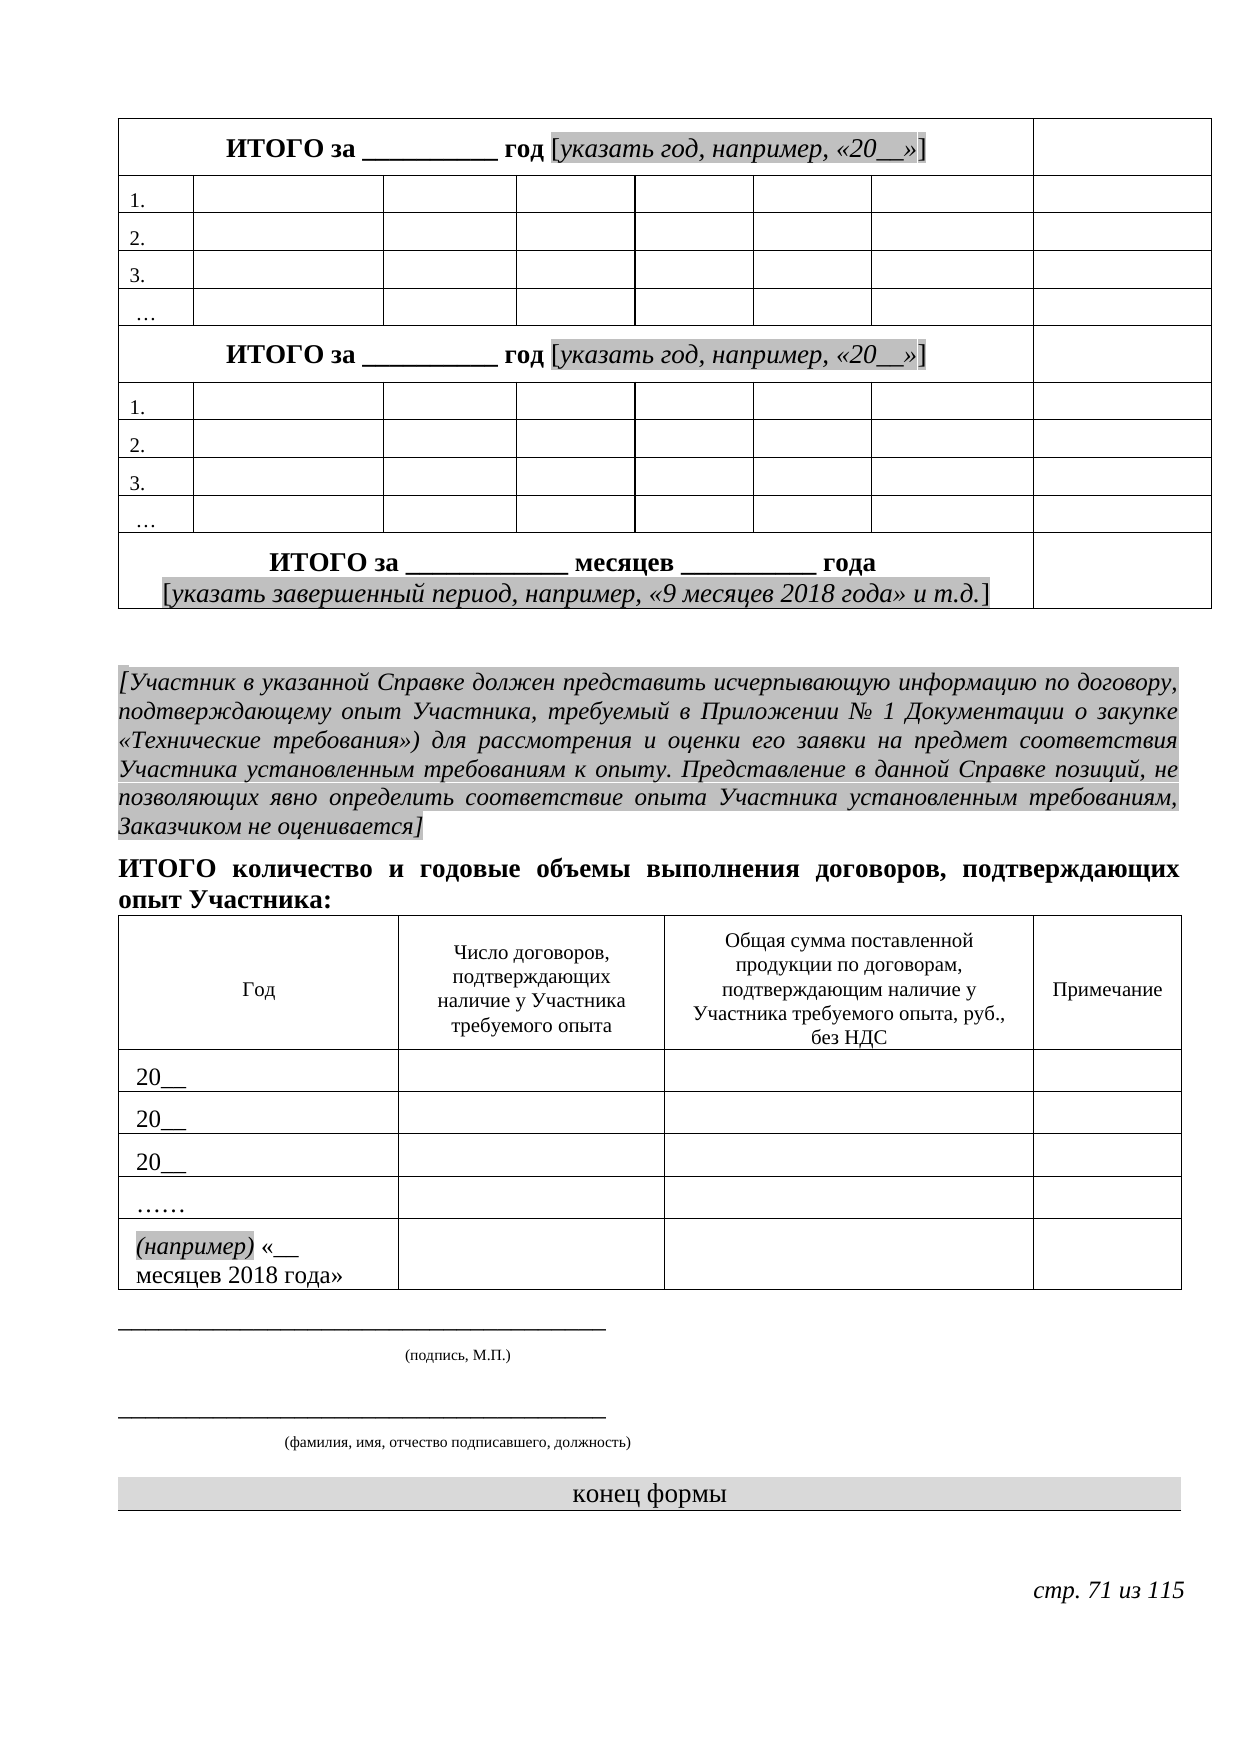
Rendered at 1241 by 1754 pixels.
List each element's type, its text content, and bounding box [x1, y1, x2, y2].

table_cell [754, 251, 871, 287]
table_cell [517, 213, 634, 250]
table_cell [1034, 176, 1211, 212]
table_cell [517, 496, 634, 532]
table_cell [665, 1092, 1033, 1133]
table_cell [636, 251, 753, 287]
table_cell [1034, 289, 1211, 325]
table_cell ИТОГО за ____________ месяцев __________ года [указать завершенный период, например, «9 месяцев 2018 года» и т.д.] [119, 533, 1033, 608]
table_cell [517, 420, 634, 457]
table_cell [754, 420, 871, 457]
table_cell [517, 383, 634, 419]
table_cell [1034, 1050, 1181, 1091]
table_cell 20__ [119, 1092, 398, 1133]
table_cell [194, 458, 383, 494]
table_cell [636, 458, 753, 494]
table_cell [1034, 1177, 1181, 1218]
text (фамилия, имя, отчество подписавшего, должность) [118, 1433, 797, 1464]
table_cell [119, 251, 193, 287]
table_cell [399, 1177, 664, 1218]
table_cell [636, 213, 753, 250]
table_cell [517, 251, 634, 287]
table_cell [1034, 326, 1211, 382]
table_cell [872, 176, 1033, 212]
table_cell …… [119, 1177, 398, 1218]
table_cell [754, 458, 871, 494]
table_cell [194, 420, 383, 457]
table_cell [119, 420, 193, 457]
table_cell [872, 289, 1033, 325]
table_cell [119, 326, 1033, 382]
table_cell [1034, 251, 1211, 287]
table_cell [119, 213, 193, 250]
table_cell [399, 1219, 664, 1289]
table_cell [872, 383, 1033, 419]
text конец формы [118, 1477, 1181, 1510]
table_cell [1034, 533, 1211, 608]
table_cell [665, 1134, 1033, 1176]
table_header Число договоров, подтверждающих наличие у Участника требуемого опыта [399, 916, 664, 1049]
table_cell [1034, 1219, 1181, 1289]
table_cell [119, 119, 1033, 175]
text (подпись, М.П.) [118, 1346, 797, 1377]
table_cell [399, 1134, 664, 1176]
table_cell [754, 496, 871, 532]
table_cell [665, 1219, 1033, 1289]
table_cell [194, 383, 383, 419]
table_cell [872, 420, 1033, 457]
table_cell 20__ [119, 1050, 398, 1091]
table_header Год [119, 916, 398, 1049]
table_cell [636, 420, 753, 457]
table_cell [384, 383, 516, 419]
table_cell [754, 176, 871, 212]
table_cell [636, 383, 753, 419]
table_cell [399, 1050, 664, 1091]
table_cell [1034, 420, 1211, 457]
table_cell [194, 176, 383, 212]
text ____________________________________ [118, 1302, 1181, 1333]
table_header Общая сумма поставленной продукции по договорам, подтверждающим наличие у Участника требуемого опыта, руб., без НДС [665, 916, 1033, 1049]
table_cell [517, 458, 634, 494]
table_cell [1034, 458, 1211, 494]
table_cell [384, 251, 516, 287]
table_cell [384, 496, 516, 532]
table_cell [119, 458, 193, 494]
table_cell [872, 458, 1033, 494]
table_cell [517, 176, 634, 212]
table_cell [384, 420, 516, 457]
table_cell [384, 289, 516, 325]
table_header Примечание [1034, 916, 1181, 1049]
table_cell [754, 213, 871, 250]
table_cell [194, 289, 383, 325]
table_cell [194, 496, 383, 532]
table_cell [384, 213, 516, 250]
table_cell [665, 1050, 1033, 1091]
table_cell [1034, 383, 1211, 419]
table_cell [754, 383, 871, 419]
table_cell [754, 289, 871, 325]
table_cell [636, 176, 753, 212]
table_cell [384, 176, 516, 212]
table_cell [872, 496, 1033, 532]
table_cell [194, 251, 383, 287]
table_cell [119, 383, 193, 419]
table_cell [636, 496, 753, 532]
table_cell [1034, 119, 1211, 175]
table_cell [119, 176, 193, 212]
table_cell 20__ [119, 1134, 398, 1176]
table_cell [399, 1092, 664, 1133]
text [Участник в указанной Справке должен представить исчерпывающую информацию по договору, подтверждающему опыт Участника, требуемый в Приложении № 1 Документации о закупке «Технические требования») для рассмотрения и оценки его заявки на предмет соответствия Участника установленным требованиям к опыту. Представление в данной Справке позиций, не позволяющих явно определить соответствие опыта Участника установленным требованиям, Заказчиком не оценивается] [118, 665, 1181, 840]
table_cell [517, 289, 634, 325]
table_cell [1034, 213, 1211, 250]
text ИТОГО количество и годовые объемы выполнения договоров, подтверждающих опыт Участника: [118, 852, 1181, 915]
table_cell [1034, 496, 1211, 532]
table_cell [872, 251, 1033, 287]
text ____________________________________ [118, 1390, 1181, 1421]
table_cell [1034, 1092, 1181, 1133]
table_cell [1034, 1134, 1181, 1176]
table_cell [636, 289, 753, 325]
table_cell [384, 458, 516, 494]
table_cell [194, 213, 383, 250]
table_cell [665, 1177, 1033, 1218]
table_cell [872, 213, 1033, 250]
table_cell (например) «__ месяцев 2018 года» [119, 1219, 398, 1289]
table_cell … [119, 289, 193, 325]
table_cell … [119, 496, 193, 532]
